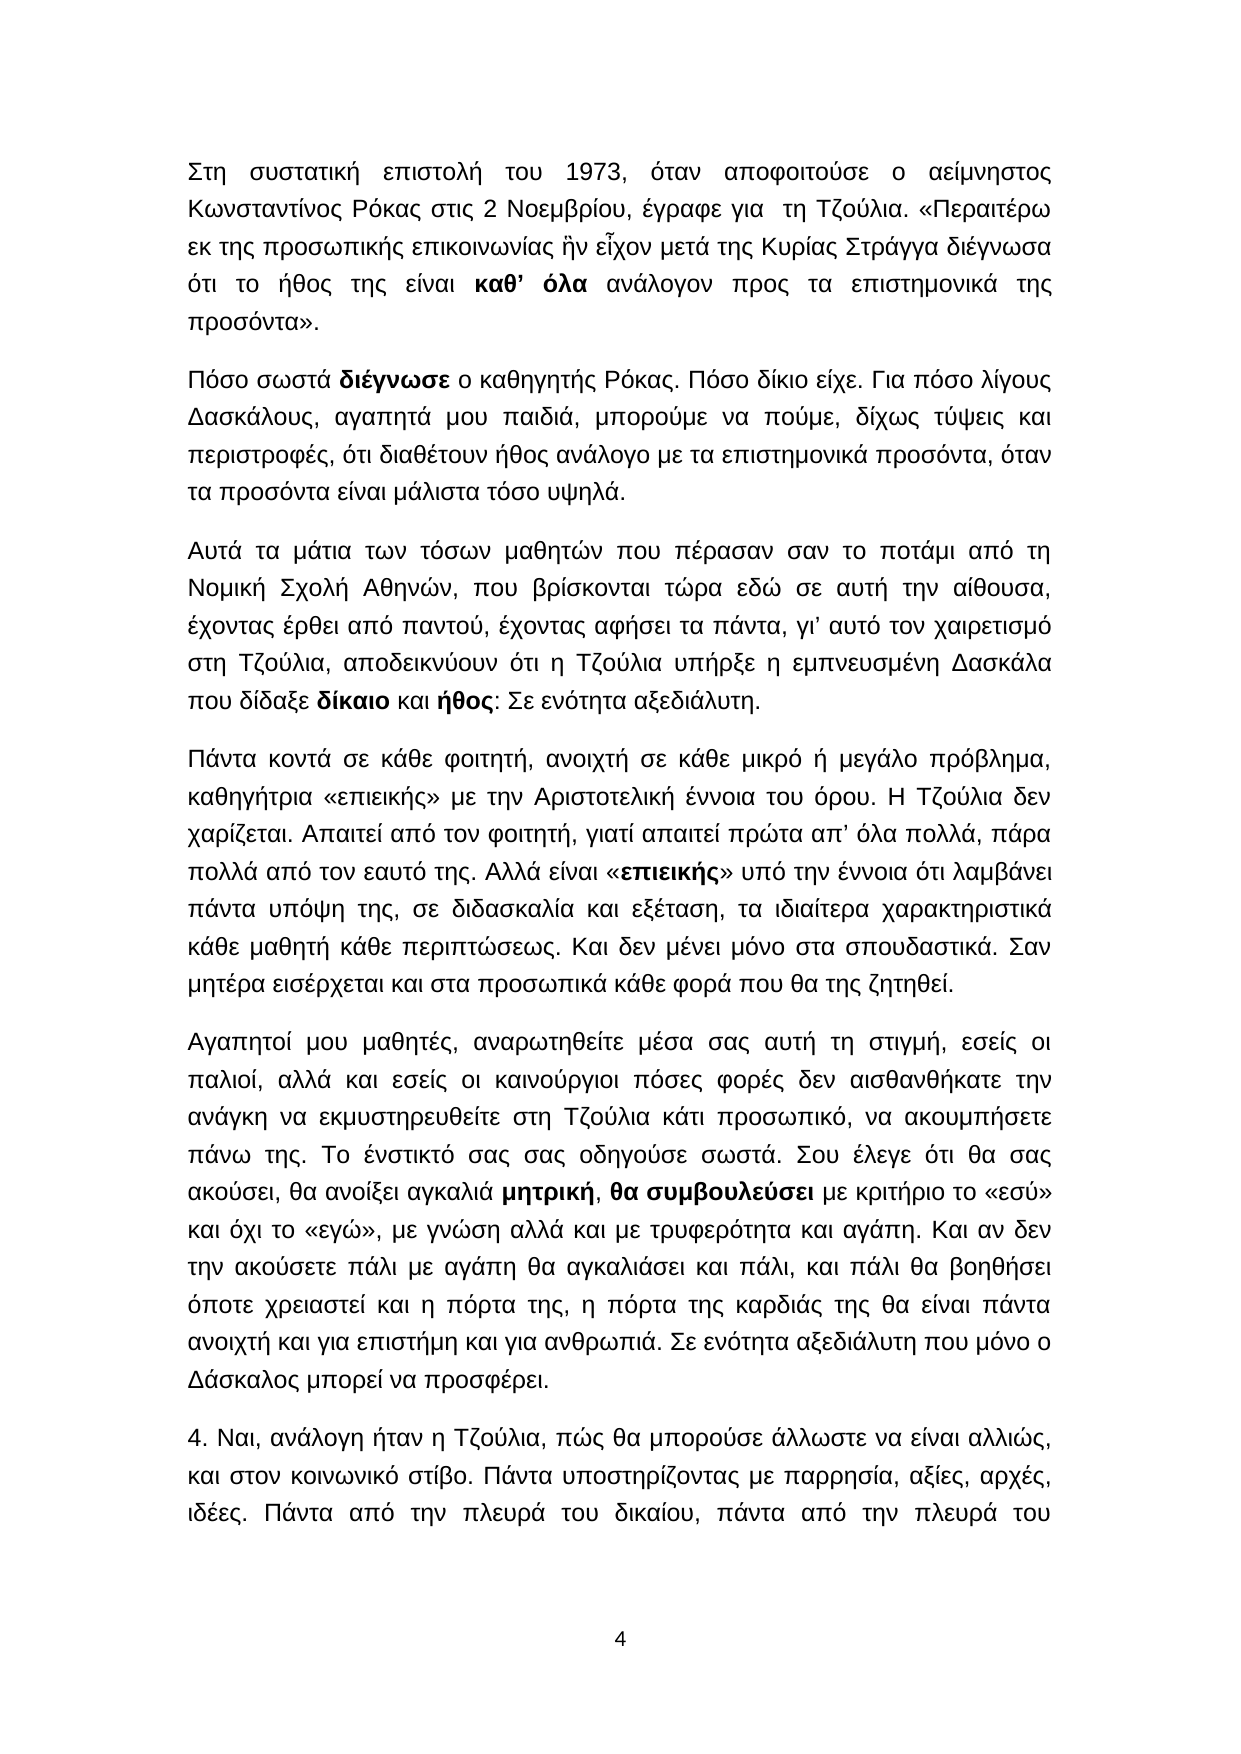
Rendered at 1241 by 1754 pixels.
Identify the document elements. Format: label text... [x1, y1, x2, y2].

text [187, 1417, 1053, 1529]
text Στη συστατική επιστολή του 1973, όταν αποφοιτούσε ο αείμνηστος Κωνσταντίνος Ρόκας στις 2 Νοεμβρίου, έγραφε για τη Τζούλια. «Περαιτέρω εκ της προσωπικής επικοινωνίας ἣν εἶχον μετά της Κυρίας Στράγγα διέγνωσα ότι το ήθος της είναι καθ’ όλα ανάλογον προς τα επιστημονικά της προσόντα». [187, 150, 1053, 337]
text Αγαπητοί μου μαθητές, αναρωτηθείτε μέσα σας αυτή τη στιγμή, εσείς οι παλιοί, αλλά και εσείς οι καινούργιοι πόσες φορές δεν αισθανθήκατε την ανάγκη να εκμυστηρευθείτε στη Τζούλια κάτι προσωπικό, να ακουμπήσετε πάνω της. Το ένστικτό σας σας οδηγούσε σωστά. Σου έλεγε ότι θα σας ακούσει, θα ανοίξει αγκαλιά μητρική, θα συμβουλεύσει με κριτήριο το «εσύ» και όχι το «εγώ», με γνώση αλλά και με τρυφερότητα και αγάπη. Και αν δεν την ακούσετε πάλι με αγάπη θα αγκαλιάσει και πάλι, και πάλι θα βοηθήσει όποτε χρειαστεί και η πόρτα της, η πόρτα της καρδιάς της θα είναι πάντα ανοιχτή και για επιστήμη και για ανθρωπιά. Σε ενότητα αξεδιάλυτη που μόνο ο Δάσκαλος μπορεί να προσφέρει. [187, 1021, 1053, 1396]
text Αυτά τα μάτια των τόσων μαθητών που πέρασαν σαν το ποτάμι από τη Νομική Σχολή Αθηνών, που βρίσκονται τώρα εδώ σε αυτή την αίθουσα, έχοντας έρθει από παντού, έχοντας αφήσει τα πάντα, γι’ αυτό τον χαιρετισμό στη Τζούλια, αποδεικνύουν ότι η Τζούλια υπήρξε η εμπνευσμένη Δασκάλα που δίδαξε δίκαιο και ήθος: Σε ενότητα αξεδιάλυτη. [187, 529, 1053, 717]
text Πόσο σωστά διέγνωσε ο καθηγητής Ρόκας. Πόσο δίκιο είχε. Για πόσο λίγους Δασκάλους, αγαπητά μου παιδιά, μπορούμε να πούμε, δίχως τύψεις και περιστροφές, ότι διαθέτουν ήθος ανάλογο με τα επιστημονικά προσόντα, όταν τα προσόντα είναι μάλιστα τόσο υψηλά. [187, 358, 1053, 508]
text Πάντα κοντά σε κάθε φοιτητή, ανοιχτή σε κάθε μικρό ή μεγάλο πρόβλημα, καθηγήτρια «επιεικής» με την Αριστοτελική έννοια του όρου. Η Τζούλια δεν χαρίζεται. Απαιτεί από τον φοιτητή, γιατί απαιτεί πρώτα απ’ όλα πολλά, πάρα πολλά από τον εαυτό της. Αλλά είναι «επιεικής» υπό την έννοια ότι λαμβάνει πάντα υπόψη της, σε διδασκαλία και εξέταση, τα ιδιαίτερα χαρακτηριστικά κάθε μαθητή κάθε περιπτώσεως. Και δεν μένει μόνο στα σπουδαστικά. Σαν μητέρα εισέρχεται και στα προσωπικά κάθε φορά που θα της ζητηθεί. [187, 737, 1053, 1000]
